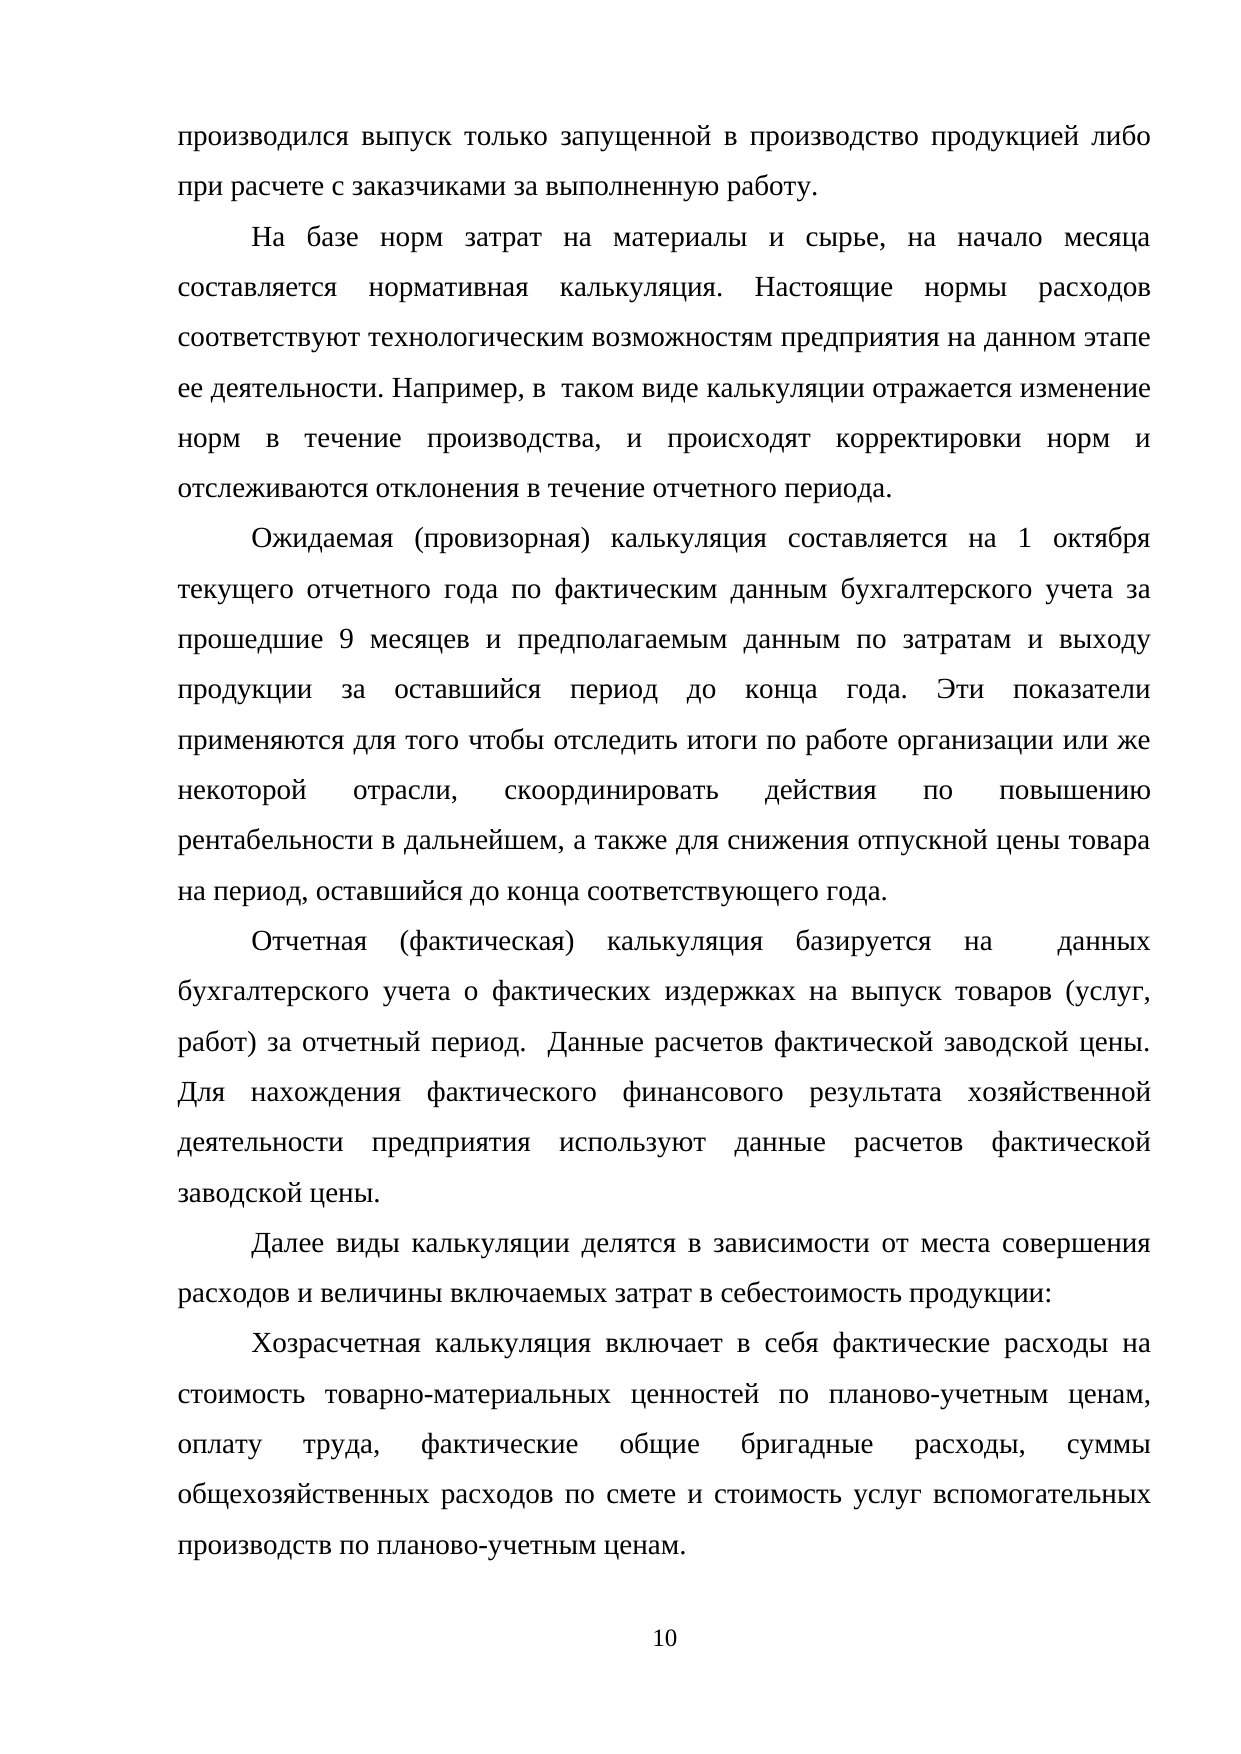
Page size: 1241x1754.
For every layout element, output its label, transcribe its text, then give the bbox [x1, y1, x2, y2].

text Далее виды калькуляции делятся в зависимости от места совершения расходов и величины включаемых затрат в себестоимость продукции: [177, 1225, 1152, 1309]
text Отчетная (фактическая) калькуляция базируется на данных бухгалтерского учета о фактических издержках на выпуск товаров (услуг, работ) за отчетный период. Данные расчетов фактической заводской цены. Для нахождения фактического финансового результата хозяйственной деятельности предприятия используют данные расчетов фактической заводской цены. [177, 923, 1152, 1208]
text Ожидаемая (провизорная) калькуляция составляется на 1 октября текущего отчетного года по фактическим данным бухгалтерского учета за прошедшие 9 месяцев и предполагаемым данным по затратам и выходу продукции за оставшийся период до конца года. Эти показатели применяются для того чтобы отследить итоги по работе организации или же некоторой отрасли, скоординировать действия по повышению рентабельности в дальнейшем, а также для снижения отпускной цены товара на период, оставшийся до конца соответствующего года. [177, 521, 1152, 906]
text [177, 118, 1152, 202]
text Хозрасчетная калькуляция включает в себя фактические расходы на стоимость товарно-материальных ценностей по планово-учетным ценам, оплату труда, фактические общие бригадные расходы, суммы общехозяйственных расходов по смете и стоимость услуг вспомогательных производств по планово-учетным ценам. [177, 1326, 1152, 1560]
text На базе норм затрат на материалы и сырье, на начало месяца составляется нормативная калькуляция. Настоящие нормы расходов соответствуют технологическим возможностям предприятия на данном этапе ее деятельности. Например, в таком виде калькуляции отражается изменение норм в течение производства, и происходят корректировки норм и отслеживаются отклонения в течение отчетного периода. [177, 219, 1152, 504]
